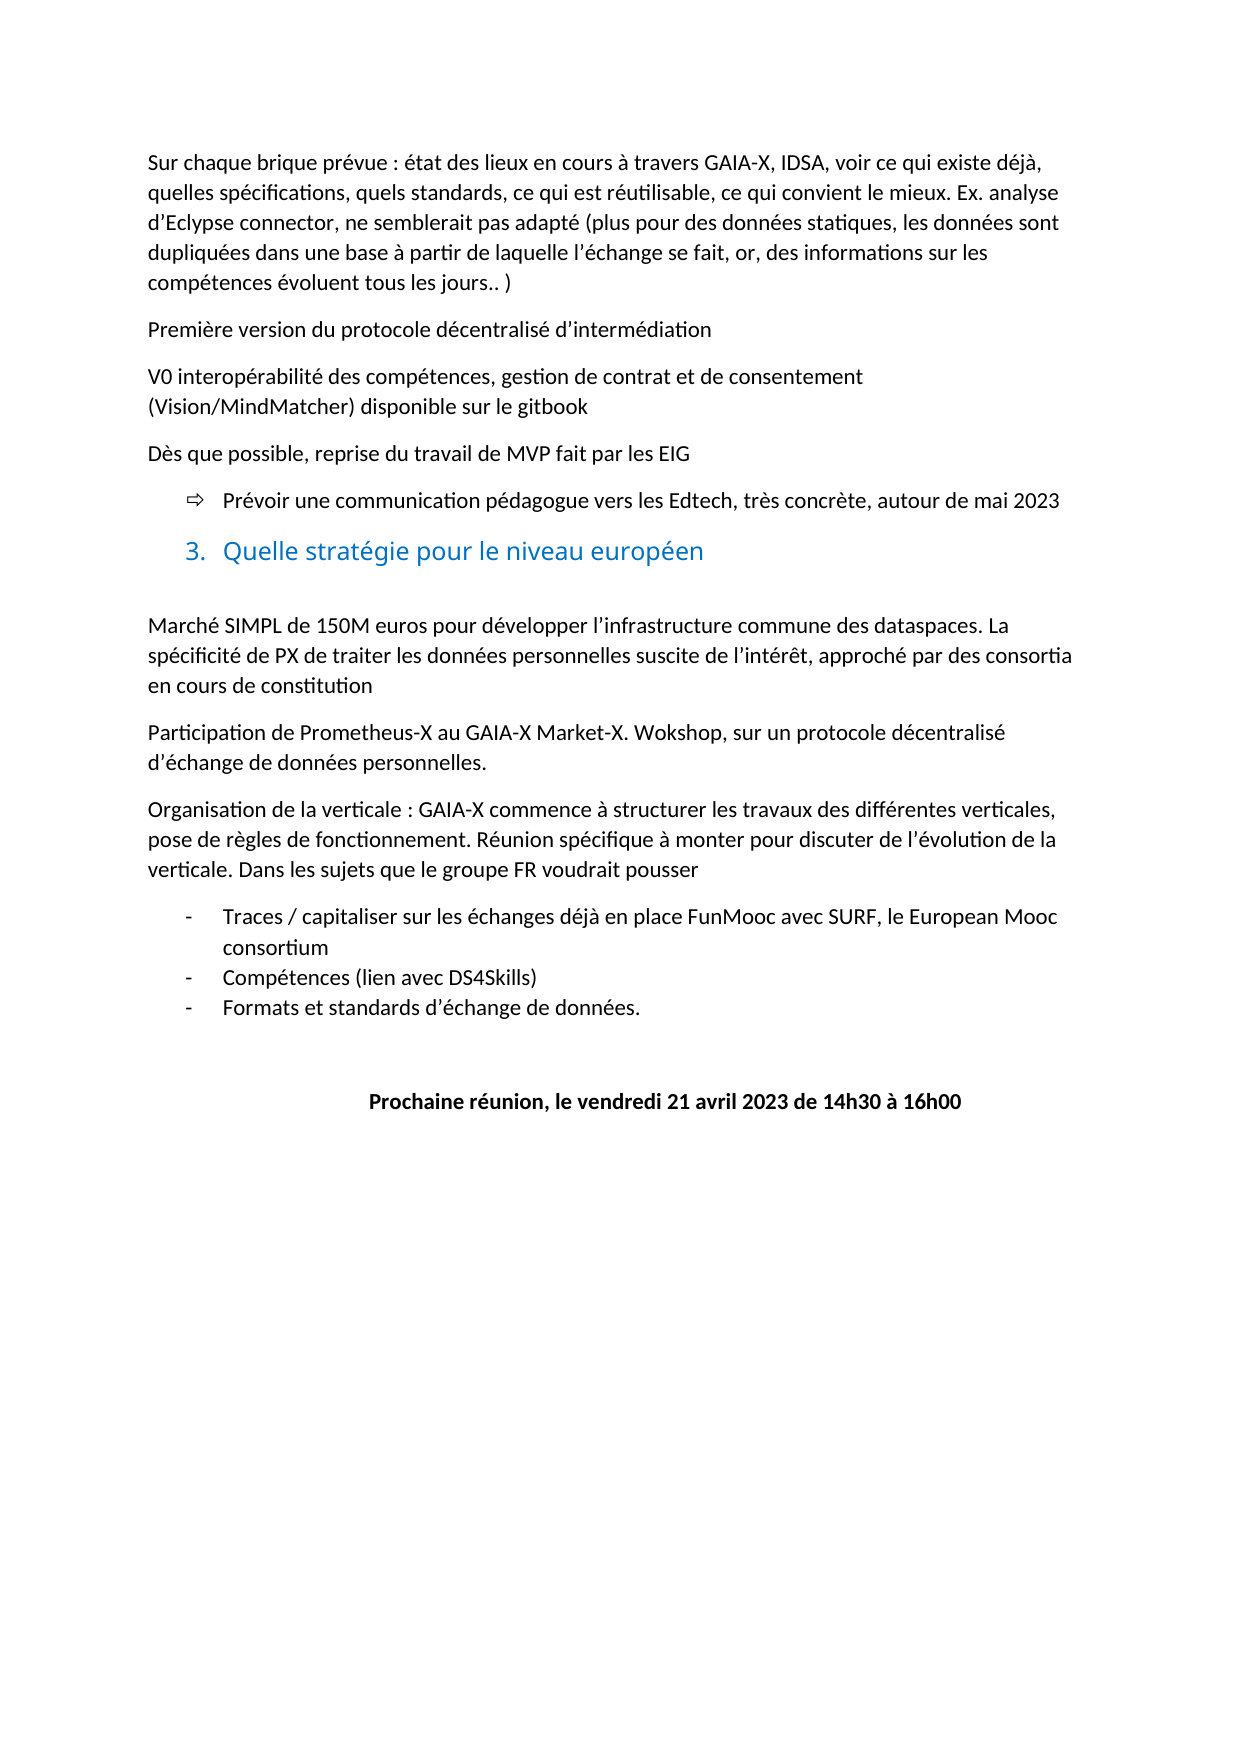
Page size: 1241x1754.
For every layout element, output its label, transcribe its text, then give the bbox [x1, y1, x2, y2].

list Compétences (lien avec DS4Skills) [185, 963, 1092, 991]
text Organisation de la verticale : GAIA-X commence à structurer les travaux des différentes verticales, pose de règles de fonctionnement. Réunion spécifique à monter pour discuter de l’évolution de la verticale. Dans les sujets que le groupe FR voudrait pousser [148, 795, 1092, 884]
list Prévoir une communication pédagogue vers les Edtech, très concrète, autour de mai 2023 [185, 486, 1092, 514]
subtitle Quelle stratégie pour le niveau européen [185, 533, 1092, 567]
text Sur chaque brique prévue : état des lieux en cours à travers GAIA-X, IDSA, voir ce qui existe déjà, quelles spécifications, quels standards, ce qui est réutilisable, ce qui convient le mieux. Ex. analyse d’Eclypse connector, ne semblerait pas adapté (plus pour des données statiques, les données sont dupliquées dans une base à partir de laquelle l’échange se fait, or, des informations sur les compétences évoluent tous les jours.. ) [148, 148, 1092, 297]
text Dès que possible, reprise du travail de MVP fait par les EIG [148, 439, 1092, 467]
text Prochaine réunion, le vendredi 21 avril 2023 de 14h30 à 16h00 [295, 1087, 1092, 1115]
text V0 interopérabilité des compétences, gestion de contrat et de consentement (Vision/MindMatcher) disponible sur le gitbook [148, 362, 1092, 421]
text Participation de Prometheus-X au GAIA-X Market-X. Wokshop, sur un protocole décentralisé d’échange de données personnelles. [148, 718, 1092, 776]
text Première version du protocole décentralisé d’intermédiation [148, 315, 1092, 343]
text Marché SIMPL de 150M euros pour développer l’infrastructure commune des dataspaces. La spécificité de PX de traiter les données personnelles suscite de l’intérêt, approché par des consortia en cours de constitution [148, 611, 1092, 699]
list Formats et standards d’échange de données. [185, 993, 1092, 1021]
list Traces / capitaliser sur les échanges déjà en place FunMooc avec SURF, le European Mooc consortium [185, 902, 1092, 961]
